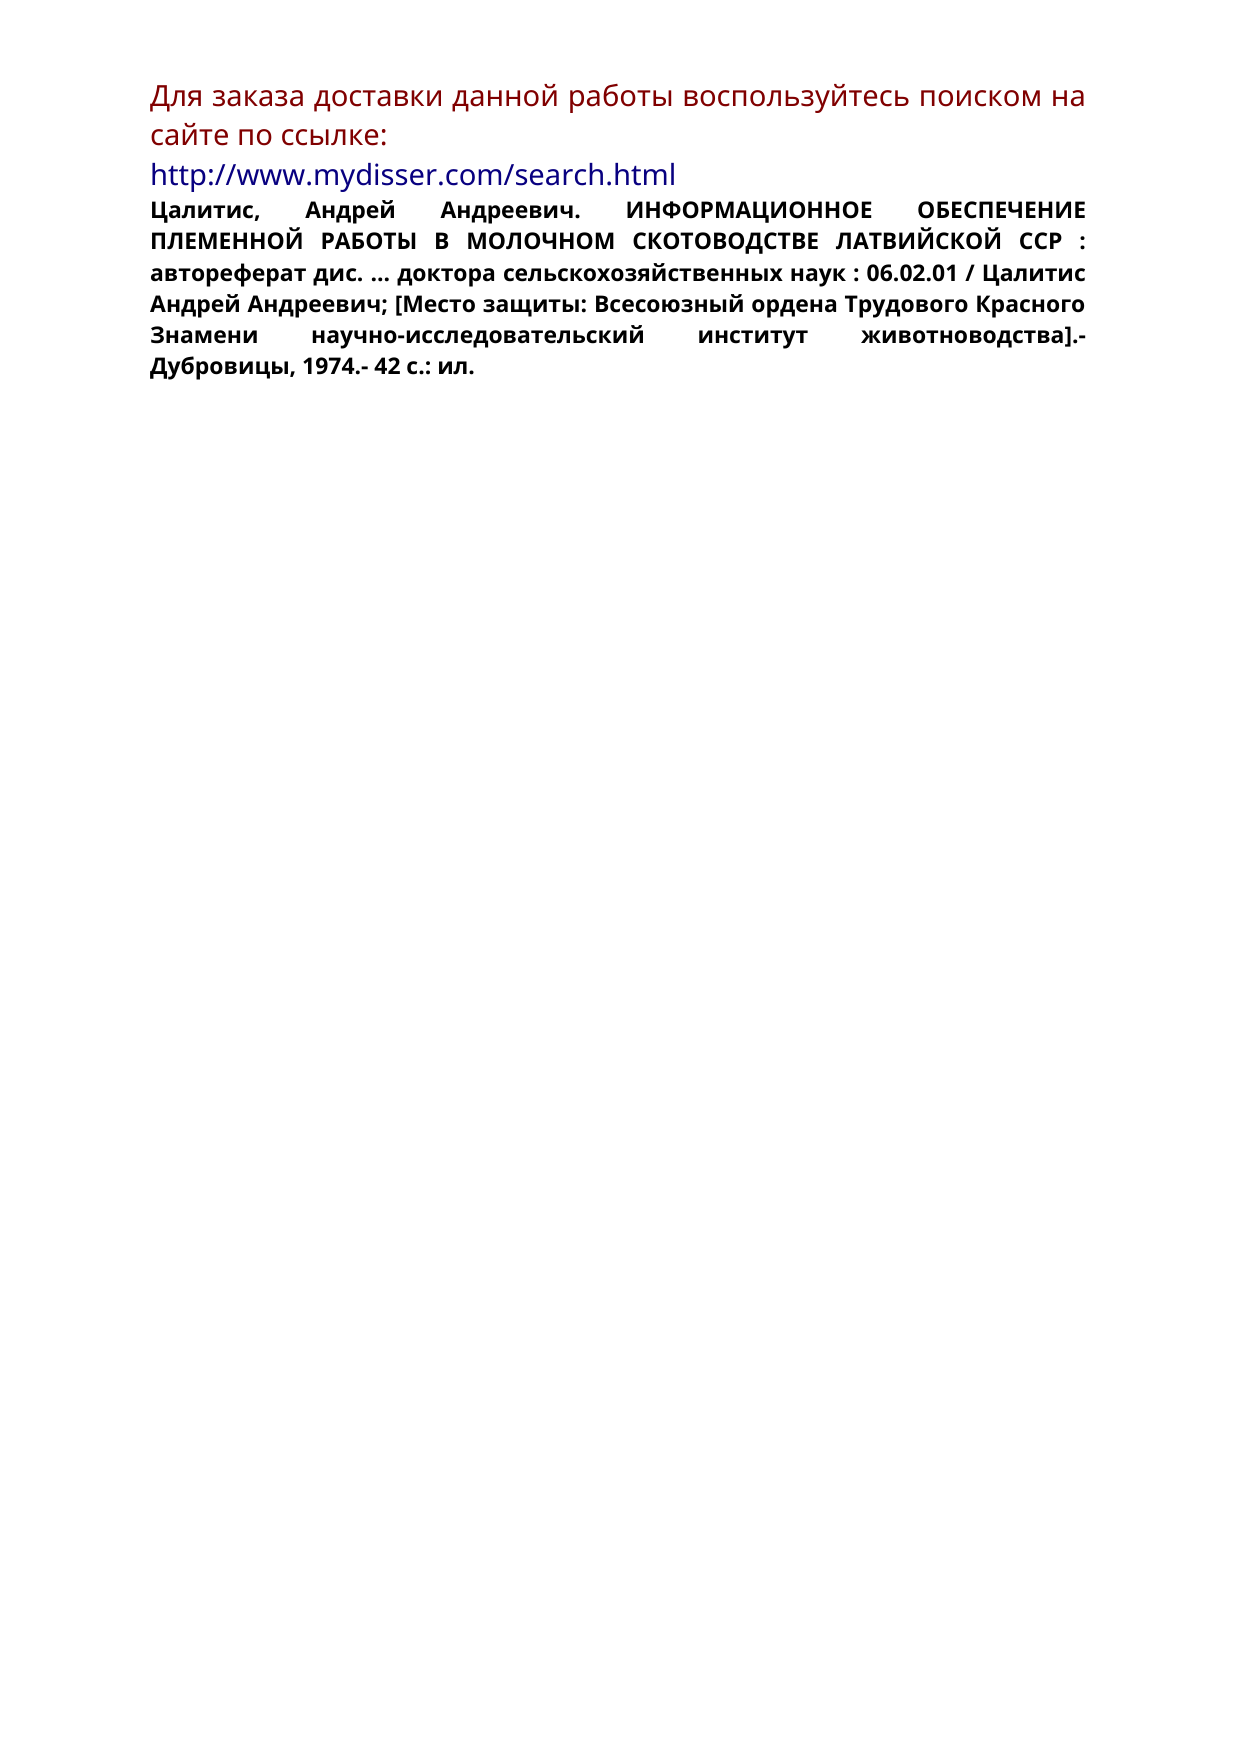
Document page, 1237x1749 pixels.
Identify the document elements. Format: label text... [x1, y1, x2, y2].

text Цалитис, Андрей Андреевич. ИНФОРМАЦИОННОЕ ОБЕСПЕЧЕНИЕ ПЛЕМЕННОЙ РАБОТЫ В МОЛОЧНОМ СКОТОВОДСТВЕ ЛАТВИЙСКОЙ ССР : автореферат дис. ... доктора сельскохозяйственных наук : 06.02.01 / Цалитис Андрей Андреевич; [Место защиты: Всесоюзный ордена Трудового Красного Знамени научно-исследовательский институт животноводства].- Дубровицы, 1974.- 42 с.: ил. [150, 194, 1086, 382]
